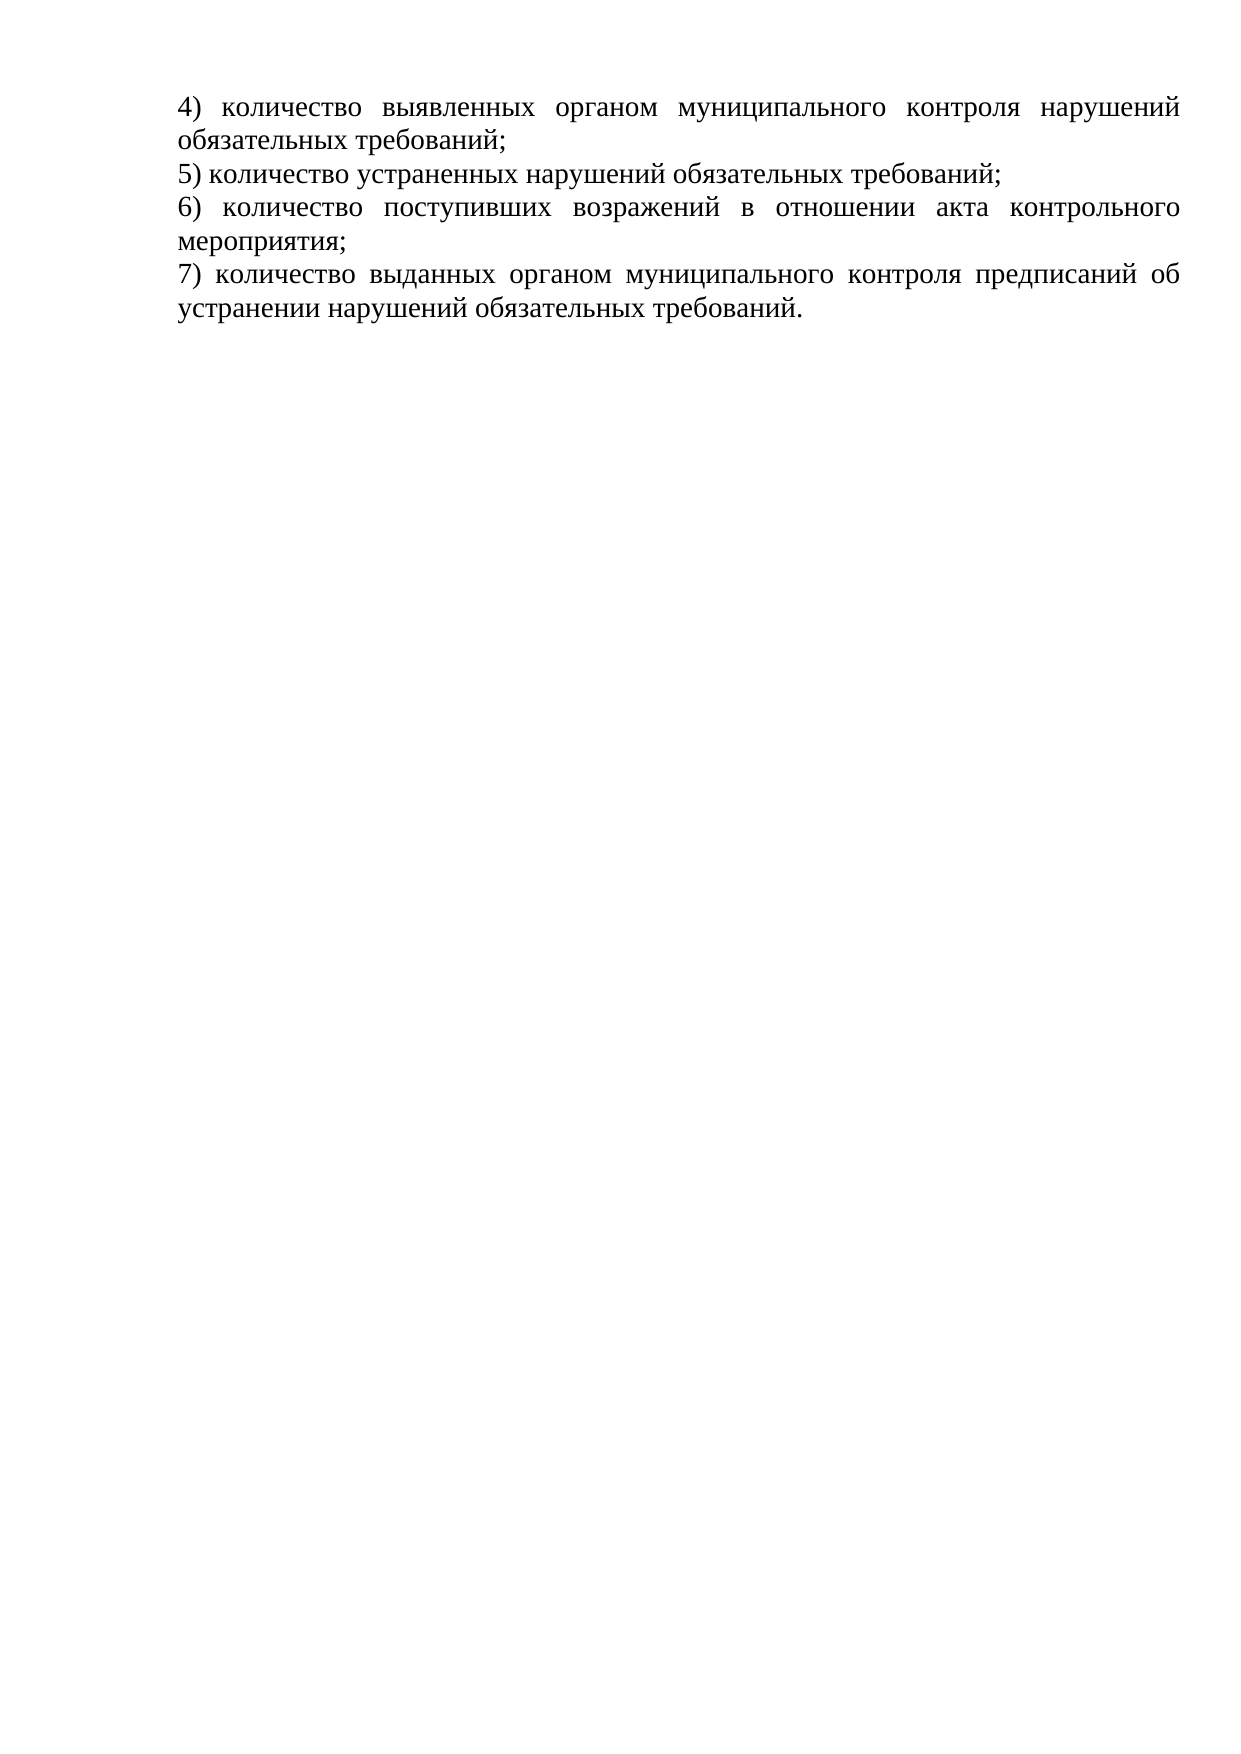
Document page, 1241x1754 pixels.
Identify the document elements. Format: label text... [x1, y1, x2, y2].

text 6) количество поступивших возражений в отношении акта контрольного мероприятия; [177, 189, 1181, 256]
text 4) количество выявленных органом муниципального контроля нарушений обязательных требований; [177, 89, 1181, 156]
text 5) количество устраненных нарушений обязательных требований; [177, 156, 1181, 189]
text 7) количество выданных органом муниципального контроля предписаний об устранении нарушений обязательных требований. [177, 256, 1181, 323]
